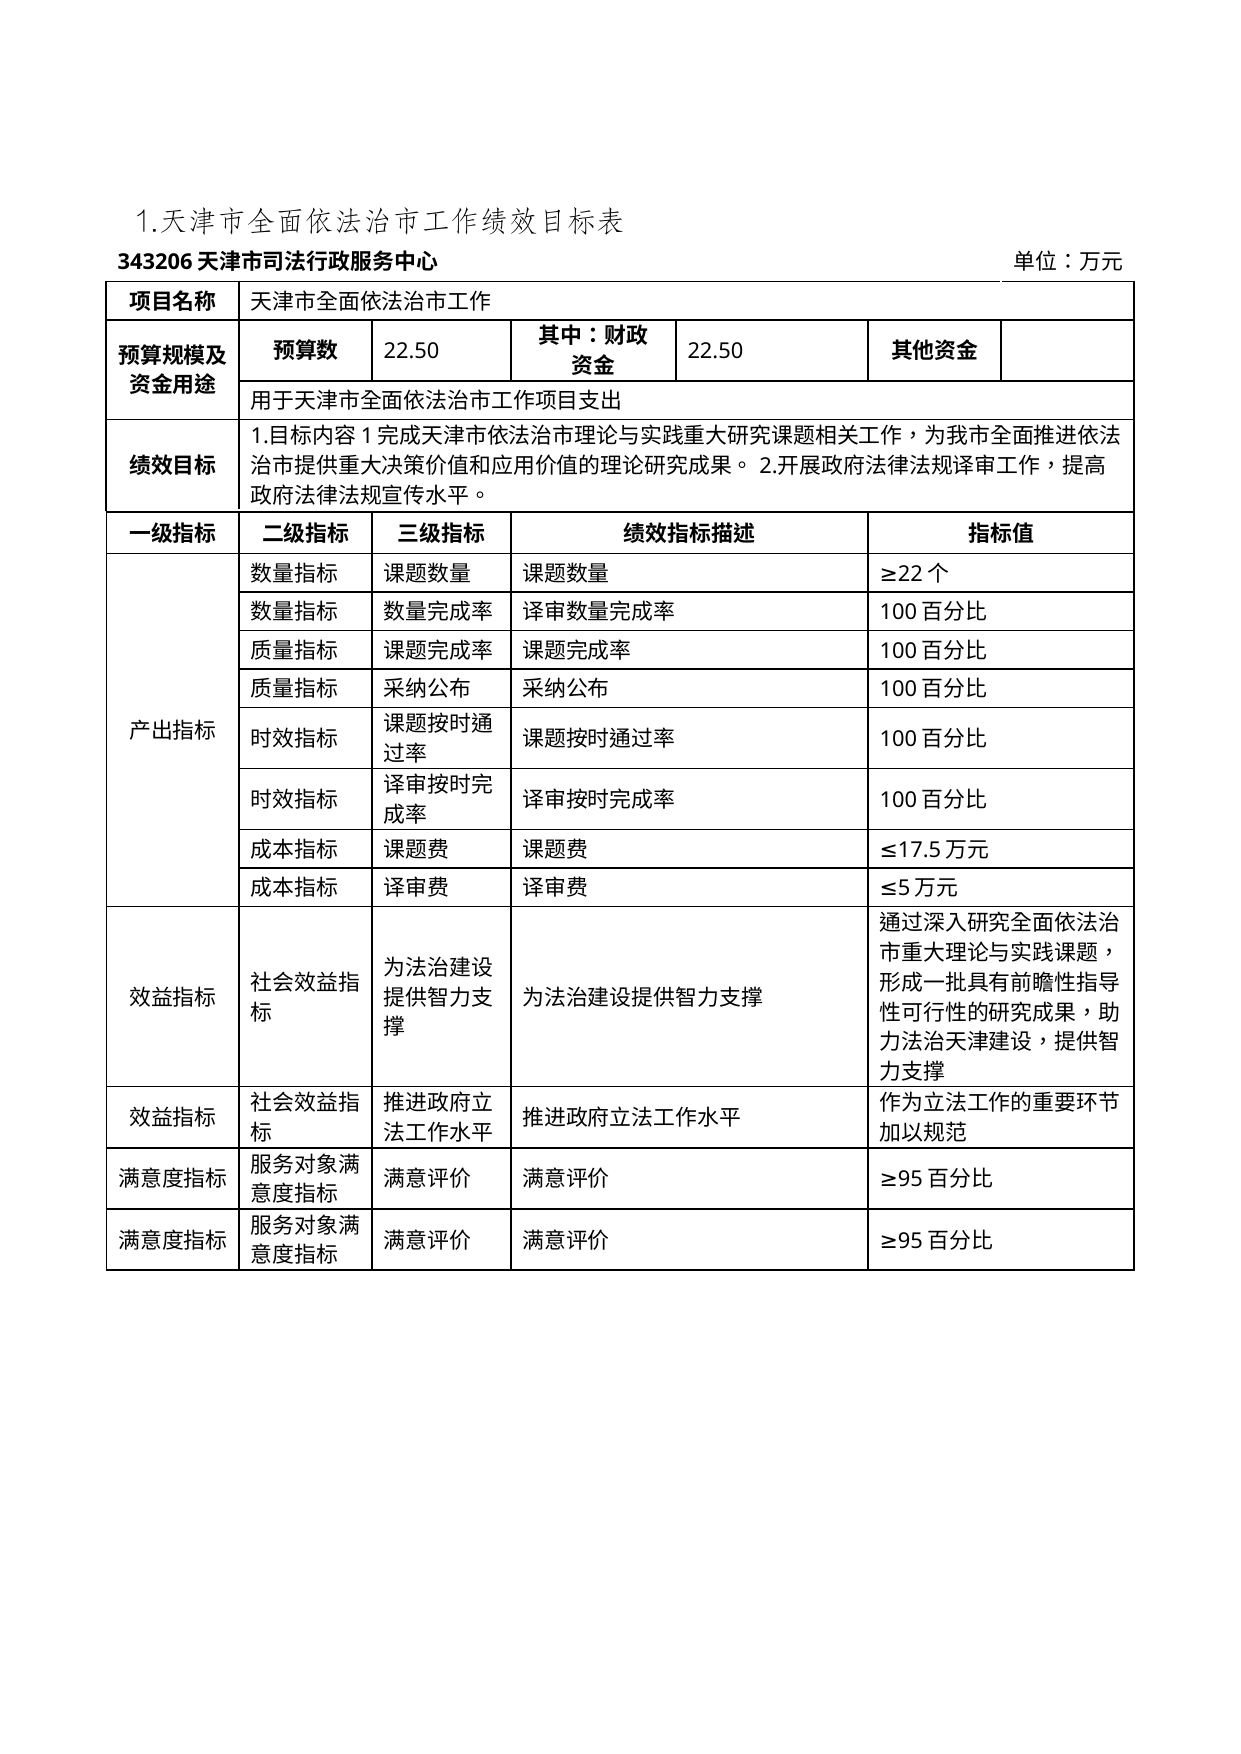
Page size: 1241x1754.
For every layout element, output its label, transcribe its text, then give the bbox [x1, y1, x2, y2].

table_cell 课题按时通过率 [512, 708, 867, 767]
table_cell 数量指标 [240, 554, 371, 591]
table_cell 课题完成率 [512, 631, 867, 668]
table_cell 绩效目标 [107, 420, 238, 509]
table_cell ≥95百分比 [869, 1149, 1133, 1208]
table_cell 为法治建设提供智力支撑 [373, 907, 510, 1086]
table_cell 天津市全面依法治市工作 [240, 282, 1133, 319]
table_cell 质量指标 [240, 631, 371, 668]
table_cell ≥95百分比 [869, 1210, 1133, 1269]
table_cell 其中：财政 资金 [512, 321, 675, 380]
table_cell 课题完成率 [373, 631, 510, 668]
table_header 绩效指标描述 [512, 513, 867, 553]
table_cell 译审数量完成率 [512, 593, 867, 629]
table_header 单位：万元 [1002, 241, 1133, 281]
table_cell 采纳公布 [373, 670, 510, 706]
table_cell 为法治建设提供智力支撑 [512, 907, 867, 1086]
table_cell [1002, 321, 1133, 380]
table_cell 时效指标 [240, 769, 371, 829]
table_header 343206天津市司法行政服务中心 [107, 241, 1000, 281]
table_cell 100百分比 [869, 631, 1133, 668]
table_cell 预算数 [240, 321, 371, 380]
table_cell 满意度指标 [107, 1210, 238, 1269]
table_cell 通过深入研究全面依法治市重大理论与实践课题，形成一批具有前瞻性指导性可行性的研究成果，助力法治天津建设，提供智力支撑 [869, 907, 1133, 1086]
table_cell 成本指标 [240, 869, 371, 906]
table_cell 课题数量 [512, 554, 867, 591]
table_cell 作为立法工作的重要环节加以规范 [869, 1087, 1133, 1147]
table_header 一级指标 [107, 513, 238, 553]
table_cell 成本指标 [240, 830, 371, 867]
table_cell 课题数量 [373, 554, 510, 591]
table_cell 满意评价 [373, 1149, 510, 1208]
table_cell 译审按时完成率 [512, 769, 867, 829]
table_cell 1.目标内容1完成天津市依法治市理论与实践重大研究课题相关工作，为我市全面推进依法治市提供重大决策价值和应用价值的理论研究成果。 2.开展政府法律法规译审工作，提高政府法律法规宣传水平。 [240, 420, 1133, 509]
table_cell 译审按时完成率 [373, 769, 510, 829]
table_cell 100百分比 [869, 593, 1133, 629]
table_cell ≥22个 [869, 554, 1133, 591]
table_cell 课题按时通过率 [373, 708, 510, 767]
table_cell 效益指标 [107, 1087, 238, 1147]
table_cell 推进政府立法工作水平 [373, 1087, 510, 1147]
table_cell 预算规模及资金用途 [107, 321, 238, 418]
table_cell 社会效益指标 [240, 1087, 371, 1147]
table_cell 服务对象满意度指标 [240, 1210, 371, 1269]
table_cell 用于天津市全面依法治市工作项目支出 [240, 382, 1133, 418]
table_cell 译审费 [373, 869, 510, 906]
table_cell 满意度指标 [107, 1149, 238, 1208]
table_cell 数量完成率 [373, 593, 510, 629]
table_cell 满意评价 [512, 1149, 867, 1208]
table_header 指标值 [869, 513, 1133, 553]
table_header 三级指标 [373, 513, 510, 553]
table_cell 项目名称 [107, 282, 238, 319]
table_cell 采纳公布 [512, 670, 867, 706]
table_cell 其他资金 [869, 321, 1000, 380]
table_cell 课题费 [512, 830, 867, 867]
table_cell 社会效益指标 [240, 907, 371, 1086]
table_cell 效益指标 [107, 907, 238, 1086]
table_cell 100百分比 [869, 670, 1133, 706]
table_cell 满意评价 [373, 1210, 510, 1269]
table_cell 产出指标 [107, 554, 238, 906]
table_cell 100百分比 [869, 769, 1133, 829]
table_cell 100百分比 [869, 708, 1133, 767]
table_cell 译审费 [512, 869, 867, 906]
table_cell 时效指标 [240, 708, 371, 767]
table_cell ≤5万元 [869, 869, 1133, 906]
table_cell ≤17.5万元 [869, 830, 1133, 867]
table_cell 22.50 [677, 321, 867, 380]
table_cell 质量指标 [240, 670, 371, 706]
table_cell 数量指标 [240, 593, 371, 629]
text 1.天津市全面依法治市工作绩效目标表 [136, 207, 1104, 239]
table_cell 22.50 [373, 321, 510, 380]
table_cell 推进政府立法工作水平 [512, 1087, 867, 1147]
table_cell 服务对象满意度指标 [240, 1149, 371, 1208]
table_header 二级指标 [240, 513, 371, 553]
table_cell 满意评价 [512, 1210, 867, 1269]
table_cell 课题费 [373, 830, 510, 867]
